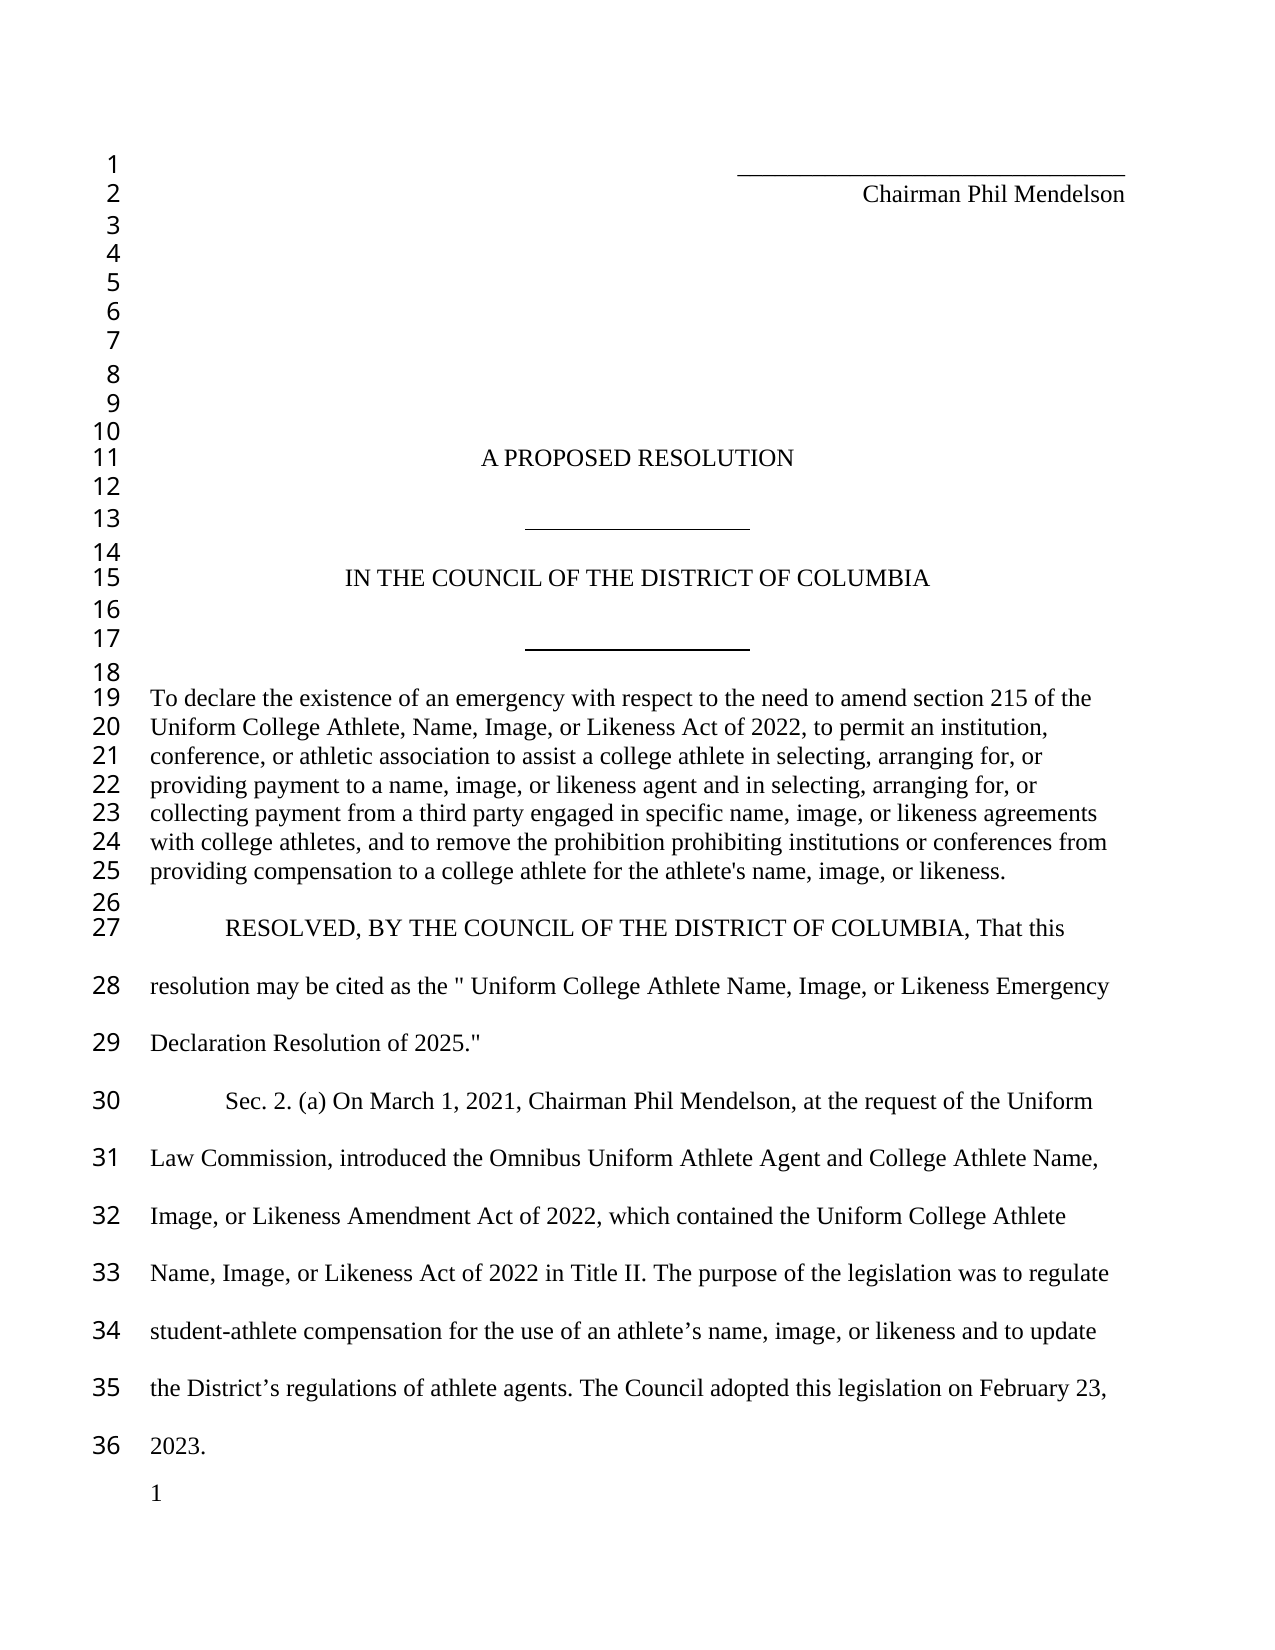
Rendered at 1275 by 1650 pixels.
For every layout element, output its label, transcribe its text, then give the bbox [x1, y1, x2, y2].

text IN THE COUNCIL OF THE DISTRICT OF COLUMBIA [150, 563, 1125, 592]
text A PROPOSED RESOLUTION [150, 443, 1125, 472]
text resolution may be cited as the " Uniform College Athlete Name, Image, or Likeness Emergency Declaration Resolution of 2025." [150, 971, 1125, 1057]
text Sec. 2. (a) On March 1, 2021, Chairman Phil Mendelson, at the request of the Uniform Law Commission, introduced the Omnibus Uniform Athlete Agent and College Athlete Name, Image, or Likeness Amendment Act of 2022, which contained the Uniform College Athlete Name, Image, or Likeness Act of 2022 in Title II. The purpose of the legislation was to regulate student-athlete compensation for the use of an athlete’s name, image, or likeness and to update the District’s regulations of athlete agents. The Council adopted this legislation on February 23, 2023. [150, 1086, 1125, 1460]
text To declare the existence of an emergency with respect to the need to amend section 215 of the Uniform College Athlete, Name, Image, or Likeness Act of 2022, to permit an institution, conference, or athletic association to assist a college athlete in selecting, arranging for, or providing payment to a name, image, or likeness agent and in selecting, arranging for, or collecting payment from a third party engaged in specific name, image, or likeness agreements with college athletes, and to remove the prohibition prohibiting institutions or conferences from providing compensation to a college athlete for the athlete's name, image, or likeness. [150, 683, 1125, 885]
text Chairman Phil Mendelson [150, 179, 1125, 207]
text _______________________________ [150, 150, 1125, 179]
text RESOLVED, BY THE COUNCIL OF THE DISTRICT OF COLUMBIA, That this [150, 913, 1125, 942]
